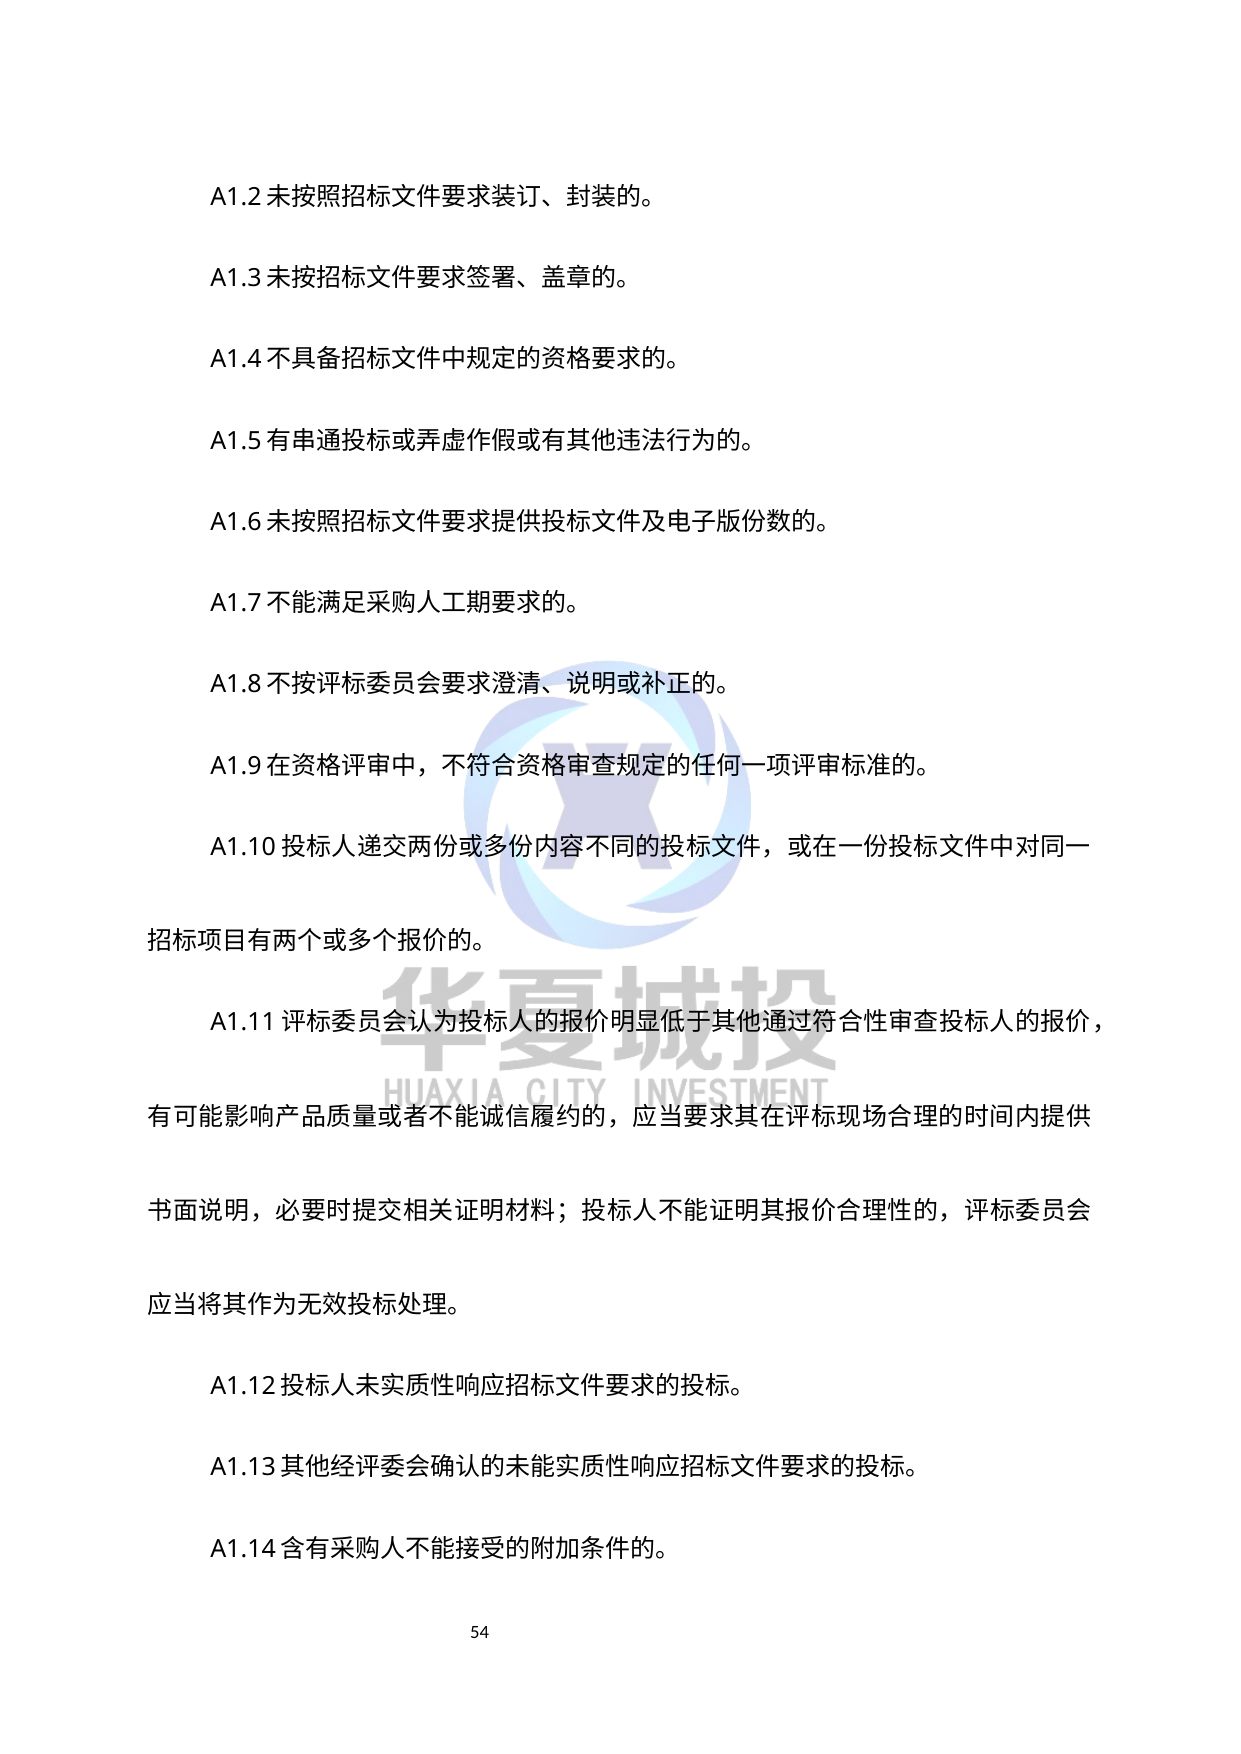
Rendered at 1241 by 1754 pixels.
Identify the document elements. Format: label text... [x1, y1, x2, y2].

text A1.10投标人递交两份或多份内容不同的投标文件，或在一份投标文件中对同一招标项目有两个或多个报价的。 [148, 812, 1093, 971]
text A1.2未按照招标文件要求装订、封装的。 [148, 162, 1093, 227]
text A1.14含有采购人不能接受的附加条件的。 [148, 1514, 1093, 1579]
text A1.7不能满足采购人工期要求的。 [148, 568, 1093, 633]
text A1.13其他经评委会确认的未能实质性响应招标文件要求的投标。 [148, 1432, 1093, 1497]
text A1.6未按照招标文件要求提供投标文件及电子版份数的。 [148, 487, 1093, 552]
text A1.11评标委员会认为投标人的报价明显低于其他通过符合性审查投标人的报价，有可能影响产品质量或者不能诚信履约的，应当要求其在评标现场合理的时间内提供书面说明，必要时提交相关证明材料；投标人不能证明其报价合理性的，评标委员会应当将其作为无效投标处理。 [148, 987, 1093, 1335]
text A1.3未按招标文件要求签署、盖章的。 [148, 243, 1093, 308]
text A1.12投标人未实质性响应招标文件要求的投标。 [148, 1351, 1093, 1416]
text A1.9在资格评审中，不符合资格审查规定的任何一项评审标准的。 [148, 731, 1093, 796]
text A1.8不按评标委员会要求澄清、说明或补正的。 [148, 649, 1093, 714]
text A1.4不具备招标文件中规定的资格要求的。 [148, 324, 1093, 389]
text A1.5有串通投标或弄虚作假或有其他违法行为的。 [148, 406, 1093, 471]
